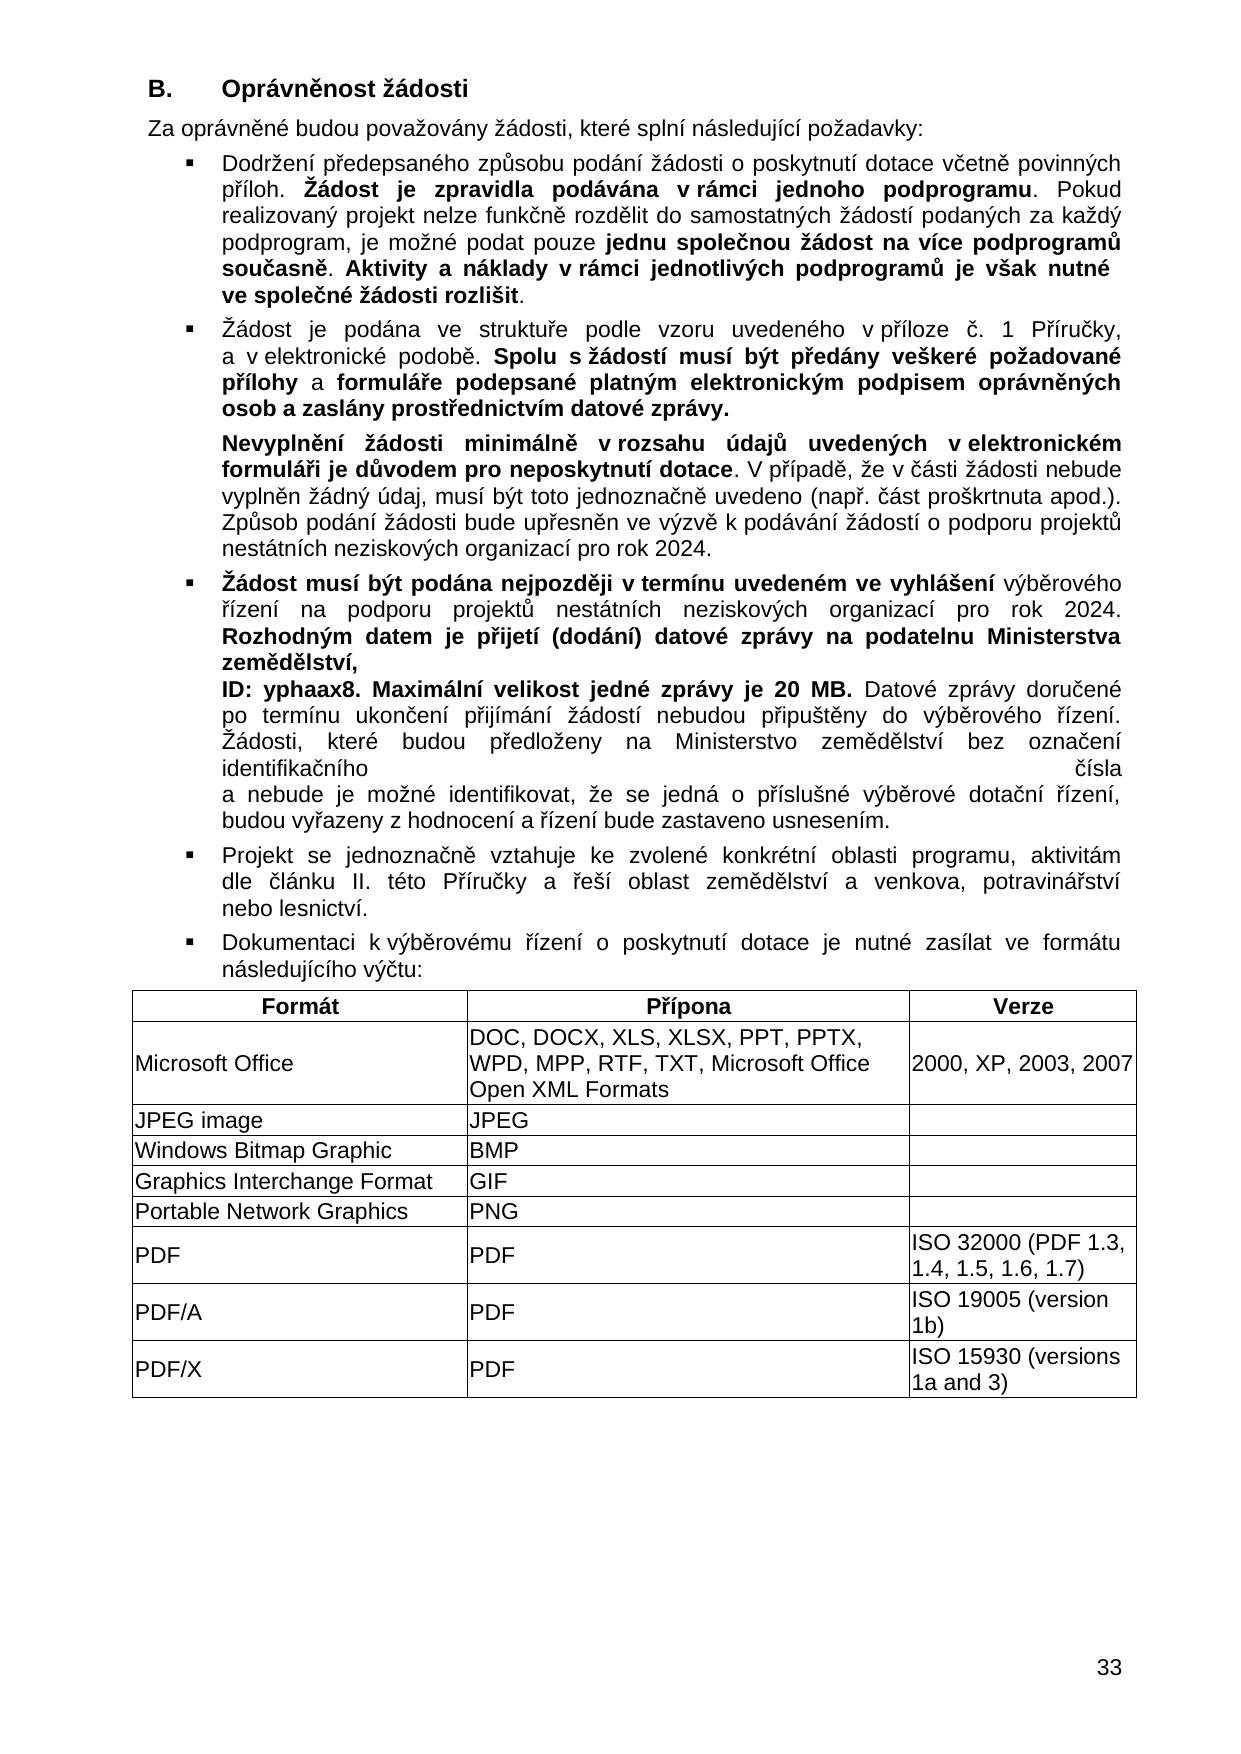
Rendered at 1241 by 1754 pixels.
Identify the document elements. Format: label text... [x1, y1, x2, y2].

table_cell Windows Bitmap Graphic [133, 1136, 467, 1165]
table_cell JPEG image [133, 1105, 467, 1135]
list Žádost je podána ve struktuře podle vzoru uvedeného v příloze č. 1 Příručky, a v elektronické podobě. Spolu s žádostí musí být předány veškeré požadované přílohy a formuláře podepsané platným elektronickým podpisem oprávněných osob a zaslány prostřednictvím datové zprávy. [184, 316, 1122, 422]
table_cell 2000, XP, 2003, 2007 [910, 1022, 1136, 1104]
table_cell BMP [468, 1136, 909, 1165]
text Nevyplnění žádosti minimálně v rozsahu údajů uvedených v elektronickém formuláři je důvodem pro neposkytnutí dotace. V případě, že v části žádosti nebude vyplněn žádný údaj, musí být toto jednoznačně uvedeno (např. část proškrtnuta apod.). Způsob podání žádosti bude upřesněn ve výzvě k podávání žádostí o podporu projektů nestátních neziskových organizací pro rok 2024. [222, 430, 1122, 562]
table_header Přípona [468, 991, 909, 1021]
table_cell Portable Network Graphics [133, 1197, 467, 1226]
table_cell PDF [468, 1284, 909, 1340]
table_cell PDF [468, 1341, 909, 1397]
table_cell ISO 19005 (version 1b) [910, 1284, 1136, 1340]
table_cell [910, 1197, 1136, 1226]
table_header Verze [910, 991, 1136, 1021]
list Žádost musí být podána nejpozději v termínu uvedeném ve vyhlášení výběrového řízení na podporu projektů nestátních neziskových organizací pro rok 2024. Rozhodným datem je přijetí (dodání) datové zprávy na podatelnu Ministerstva zemědělství, ID: yphaax8. Maximální velikost jedné zprávy je 20 MB. Datové zprávy doručené po termínu ukončení přijímání žádostí nebudou připuštěny do výběrového řízení. Žádosti, které budou předloženy na Ministerstvo zemědělství bez označení identifikačního čísla a nebude je možné identifikovat, že se jedná o příslušné výběrové dotační řízení, budou vyřazeny z hodnocení a řízení bude zastaveno usnesením. [184, 570, 1122, 834]
table_cell Microsoft Office [133, 1022, 467, 1104]
list Projekt se jednoznačně vztahuje ke zvolené konkrétní oblasti programu, aktivitám dle článku II. této Příručky a řeší oblast zemědělství a venkova, potravinářství nebo lesnictví. [184, 842, 1122, 921]
table_cell ISO 15930 (versions 1a and 3) [910, 1341, 1136, 1397]
table_cell ISO 32000 (PDF 1.3, 1.4, 1.5, 1.6, 1.7) [910, 1227, 1136, 1283]
list Dodržení předepsaného způsobu podání žádosti o poskytnutí dotace včetně povinných příloh. Žádost je zpravidla podávána v rámci jednoho podprogramu. Pokud realizovaný projekt nelze funkčně rozdělit do samostatných žádostí podaných za každý podprogram, je možné podat pouze jednu společnou žádost na více podprogramů současně. Aktivity a náklady v rámci jednotlivých podprogramů je však nutné ve společné žádosti rozlišit. [184, 150, 1122, 308]
text Za oprávněné budou považovány žádosti, které splní následující požadavky: [148, 115, 1122, 141]
list Dokumentaci k výběrovému řízení o poskytnutí dotace je nutné zasílat ve formátu následujícího výčtu: [184, 929, 1122, 982]
table_cell PDF [468, 1227, 909, 1283]
table_cell [910, 1166, 1136, 1196]
table_cell PDF/X [133, 1341, 467, 1397]
table_cell PDF [133, 1227, 467, 1283]
table_cell PNG [468, 1197, 909, 1226]
table_cell [910, 1105, 1136, 1135]
table_header Formát [133, 991, 467, 1021]
table_cell JPEG [468, 1105, 909, 1135]
table_cell PDF/A [133, 1284, 467, 1340]
table_cell [910, 1136, 1136, 1165]
table_cell DOC, DOCX, XLS, XLSX, PPT, PPTX, WPD, MPP, RTF, TXT, Microsoft Office Open XML Formats [468, 1022, 909, 1104]
text Oprávněnost žádosti [148, 74, 1122, 103]
table_cell Graphics Interchange Format [133, 1166, 467, 1196]
table_cell GIF [468, 1166, 909, 1196]
